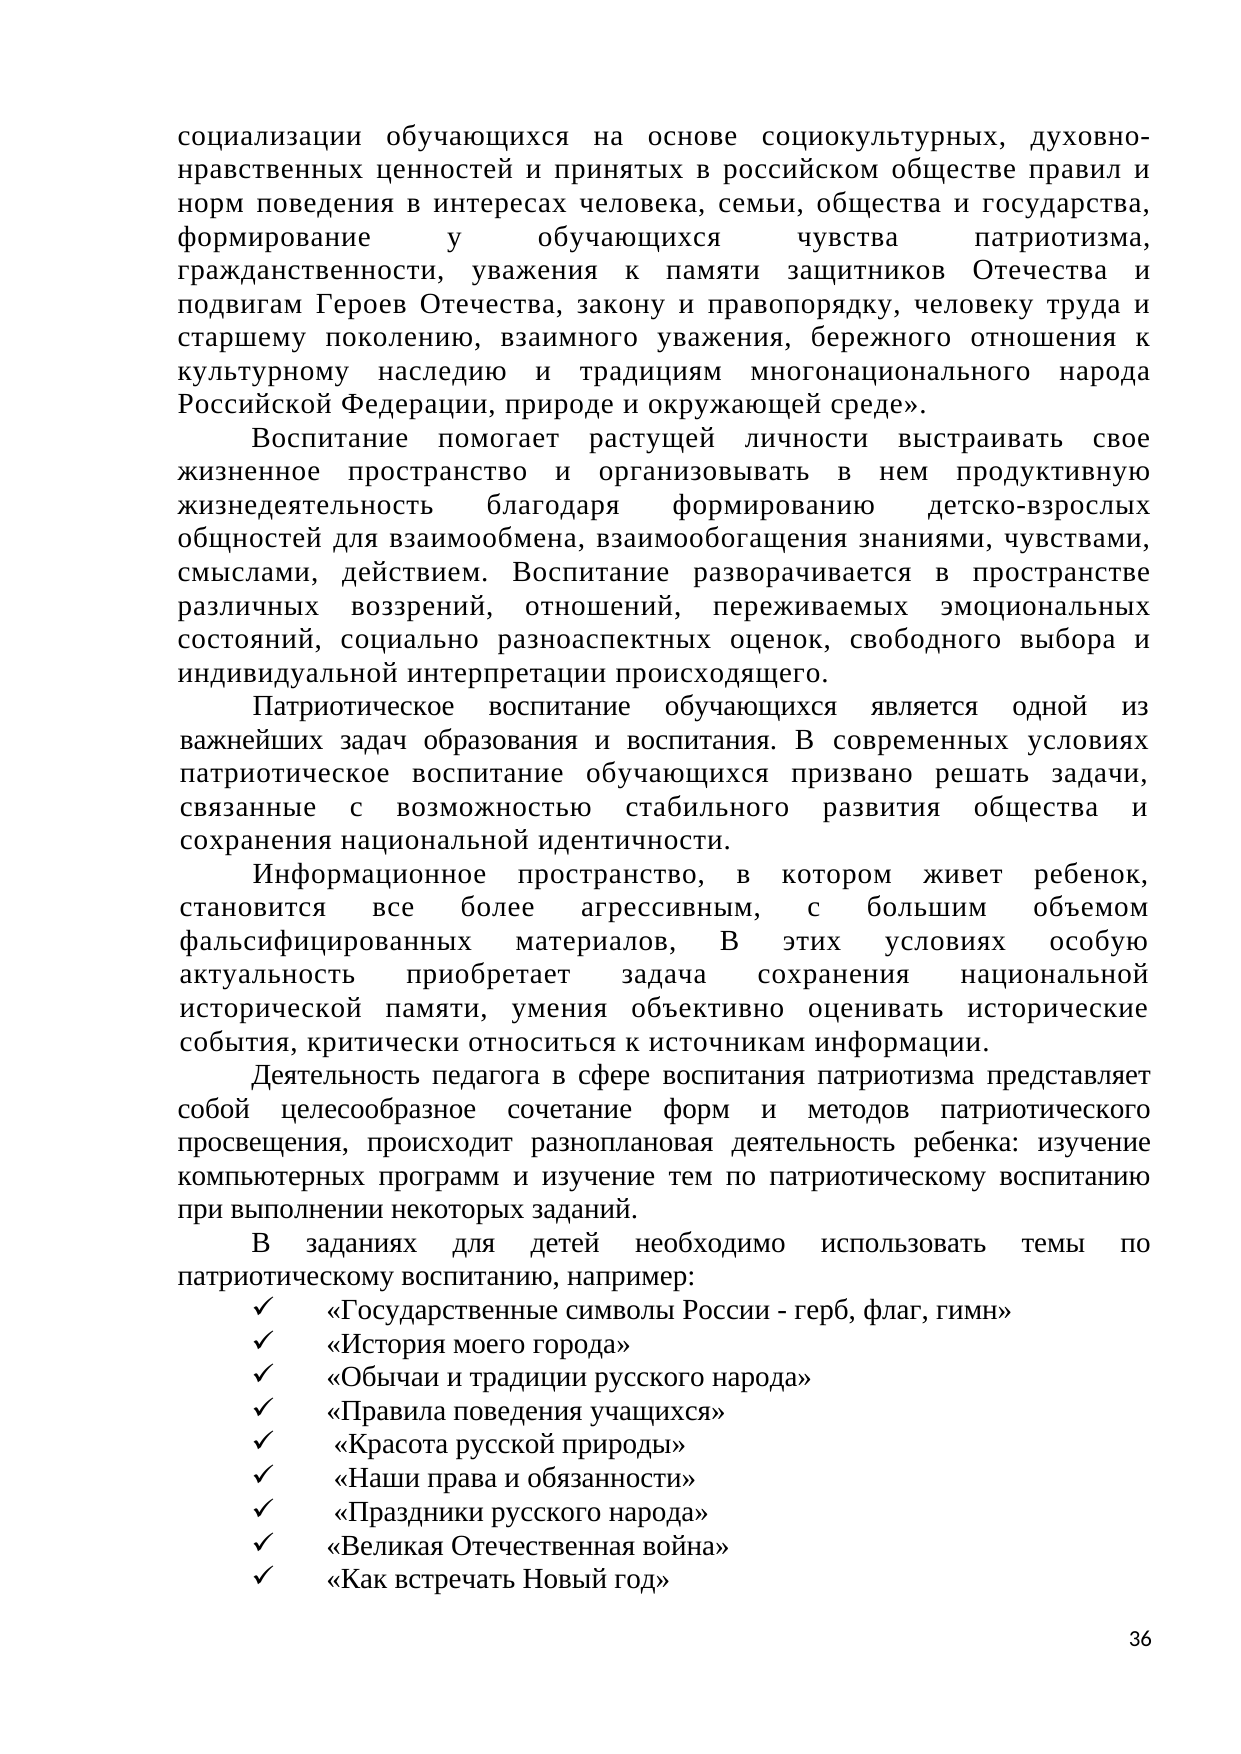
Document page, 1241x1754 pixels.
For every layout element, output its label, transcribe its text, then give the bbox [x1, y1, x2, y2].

list «Обычаи и традиции русского народа» [177, 1359, 1152, 1393]
list «Правила поведения учащихся» [177, 1393, 1152, 1427]
list «Как встречать Новый год» [177, 1561, 1152, 1595]
list «Праздники русского народа» [177, 1494, 1152, 1528]
text Патриотическое воспитание обучающихся является одной из важнейших задач образования и воспитания. В современных условиях патриотическое воспитание обучающихся призвано решать задачи, связанные с возможностью стабильного развития общества и сохранения национальной идентичности. [179, 688, 1149, 856]
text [177, 118, 1152, 420]
text Информационное пространство, в котором живет ребенок, становится все более агрессивным, с большим объемом фальсифицированных материалов, В этих условиях особую актуальность приобретает задача сохранения национальной исторической памяти, умения объективно оценивать исторические события, критически относиться к источникам информации. [179, 856, 1149, 1057]
list «Красота русской природы» [177, 1427, 1152, 1460]
list «История моего города» [177, 1326, 1152, 1359]
list «Наши права и обязанности» [177, 1460, 1152, 1494]
text Деятельность педагога в сфере воспитания патриотизма представляет собой целесообразное сочетание форм и методов патриотического просвещения, происходит разноплановая деятельность ребенка: изучение компьютерных программ и изучение тем по патриотическому воспитанию при выполнении некоторых заданий. [177, 1057, 1152, 1225]
list «Великая Отечественная война» [177, 1528, 1152, 1561]
text Воспитание помогает растущей личности выстраивать свое жизненное пространство и организовывать в нем продуктивную жизнедеятельность благодаря формированию детско-взрослых общностей для взаимообмена, взаимообогащения знаниями, чувствами, смыслами, действием. Воспитание разворачивается в пространстве различных воззрений, отношений, переживаемых эмоциональных состояний, социально разноаспектных оценок, свободного выбора и индивидуальной интерпретации происходящего. [177, 420, 1152, 688]
text В заданиях для детей необходимо использовать темы по патриотическому воспитанию, например: [177, 1225, 1152, 1292]
list «Государственные символы России - герб, флаг, гимн» [177, 1292, 1152, 1326]
